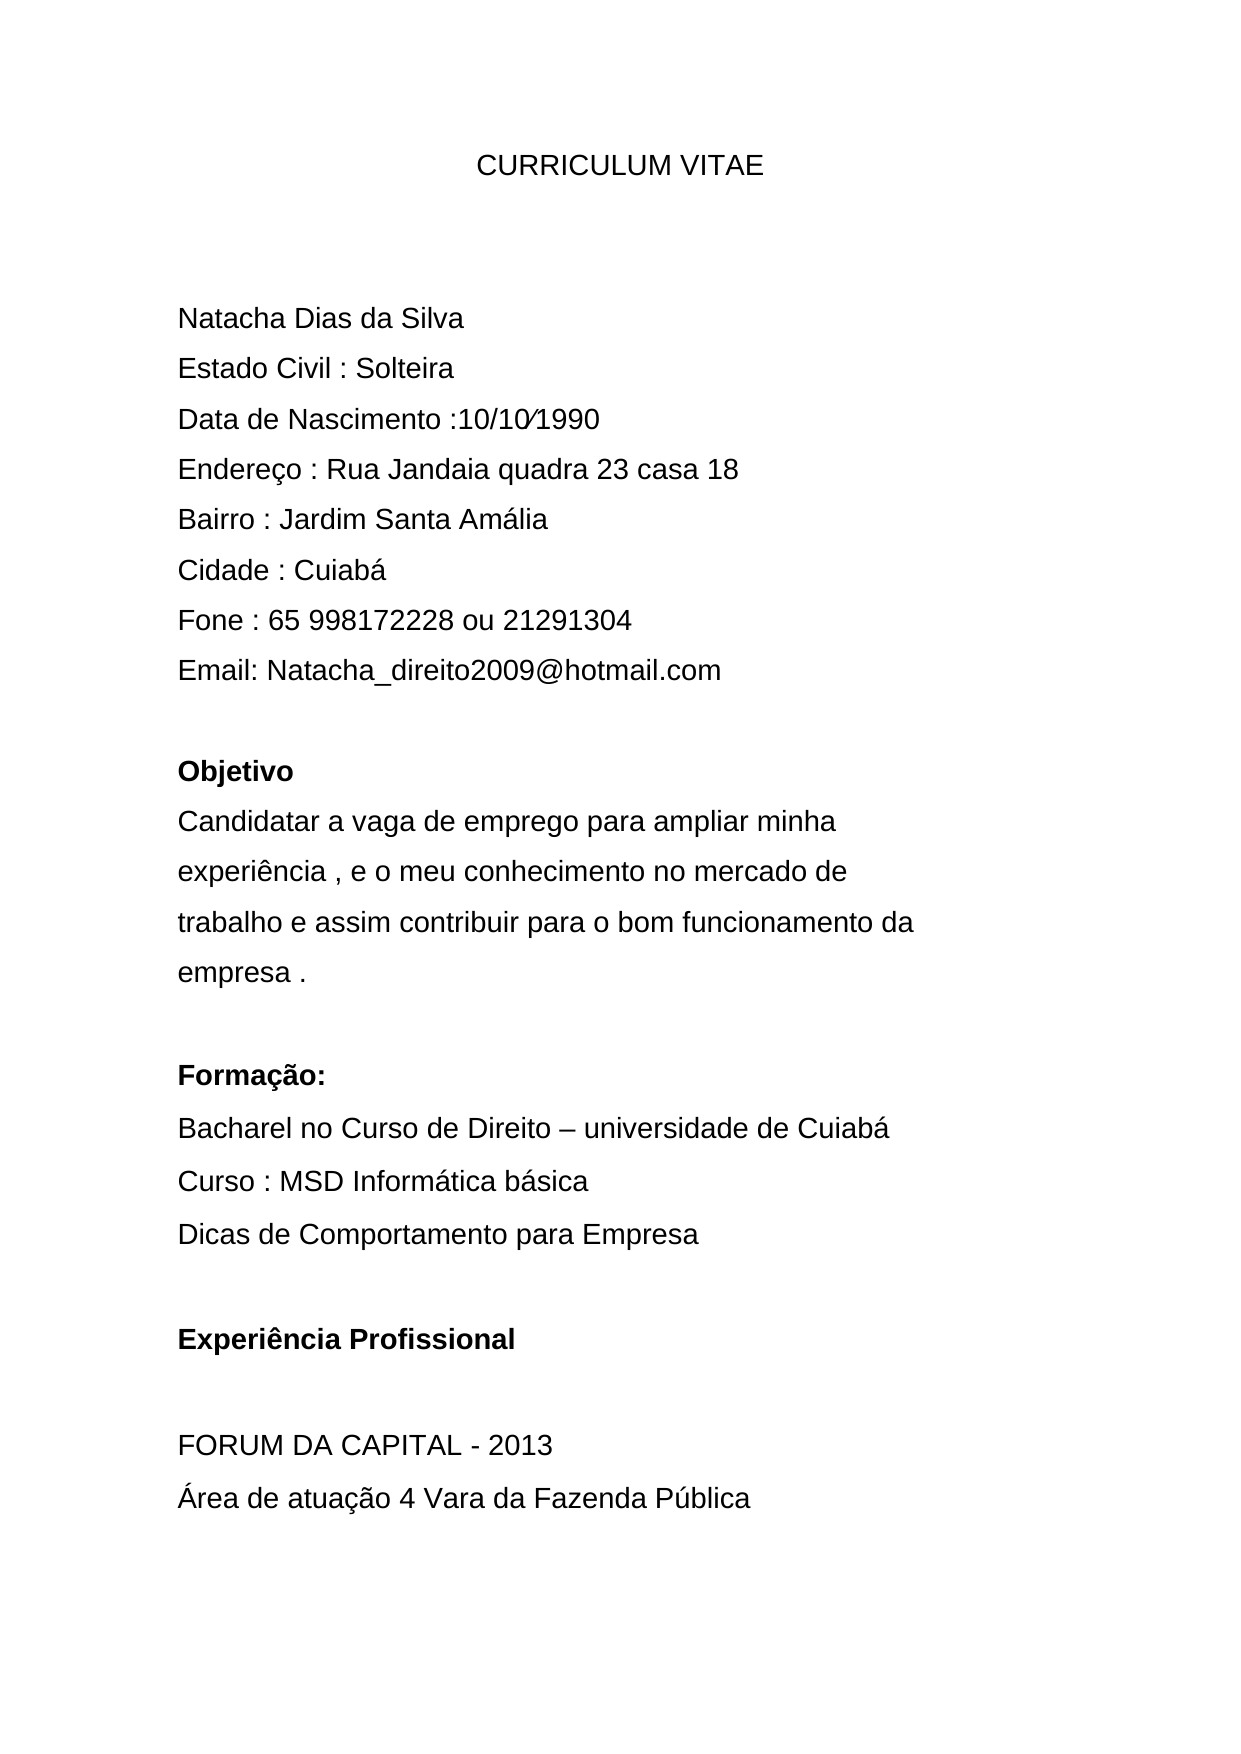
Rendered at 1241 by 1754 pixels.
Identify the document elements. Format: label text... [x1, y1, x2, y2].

text CURRICULUM VITAE [177, 148, 1063, 181]
text Cidade : Cuiabá [177, 553, 945, 586]
text Estado Civil : Solteira [177, 351, 945, 385]
text Objetivo [177, 754, 945, 787]
text Fone : 65 998172228 ou 21291304 [177, 603, 945, 636]
text FORUM DA CAPITAL - 2013 [177, 1428, 1063, 1461]
text Email: Natacha_direito2009@hotmail.com [177, 653, 945, 687]
text Bacharel no Curso de Direito – universidade de Cuiabá [177, 1111, 1063, 1144]
text Bairro : Jardim Santa Amália [177, 502, 945, 536]
text Área de atuação 4 Vara da Fazenda Pública [177, 1481, 1063, 1514]
text Data de Nascimento :10/10∕1990 [177, 402, 945, 435]
text Natacha Dias da Silva [177, 301, 945, 334]
text Formação: [177, 1058, 1063, 1092]
text Dicas de Comportamento para Empresa [177, 1217, 1063, 1250]
text Curso : MSD Informática básica [177, 1164, 1063, 1197]
text Endereço : Rua Jandaia quadra 23 casa 18 [177, 452, 945, 486]
text Candidatar a vaga de emprego para ampliar minha experiência , e o meu conhecimento no mercado de trabalho e assim contribuir para o bom funcionamento da empresa . [177, 804, 945, 989]
text Experiência Profissional [177, 1322, 1063, 1356]
